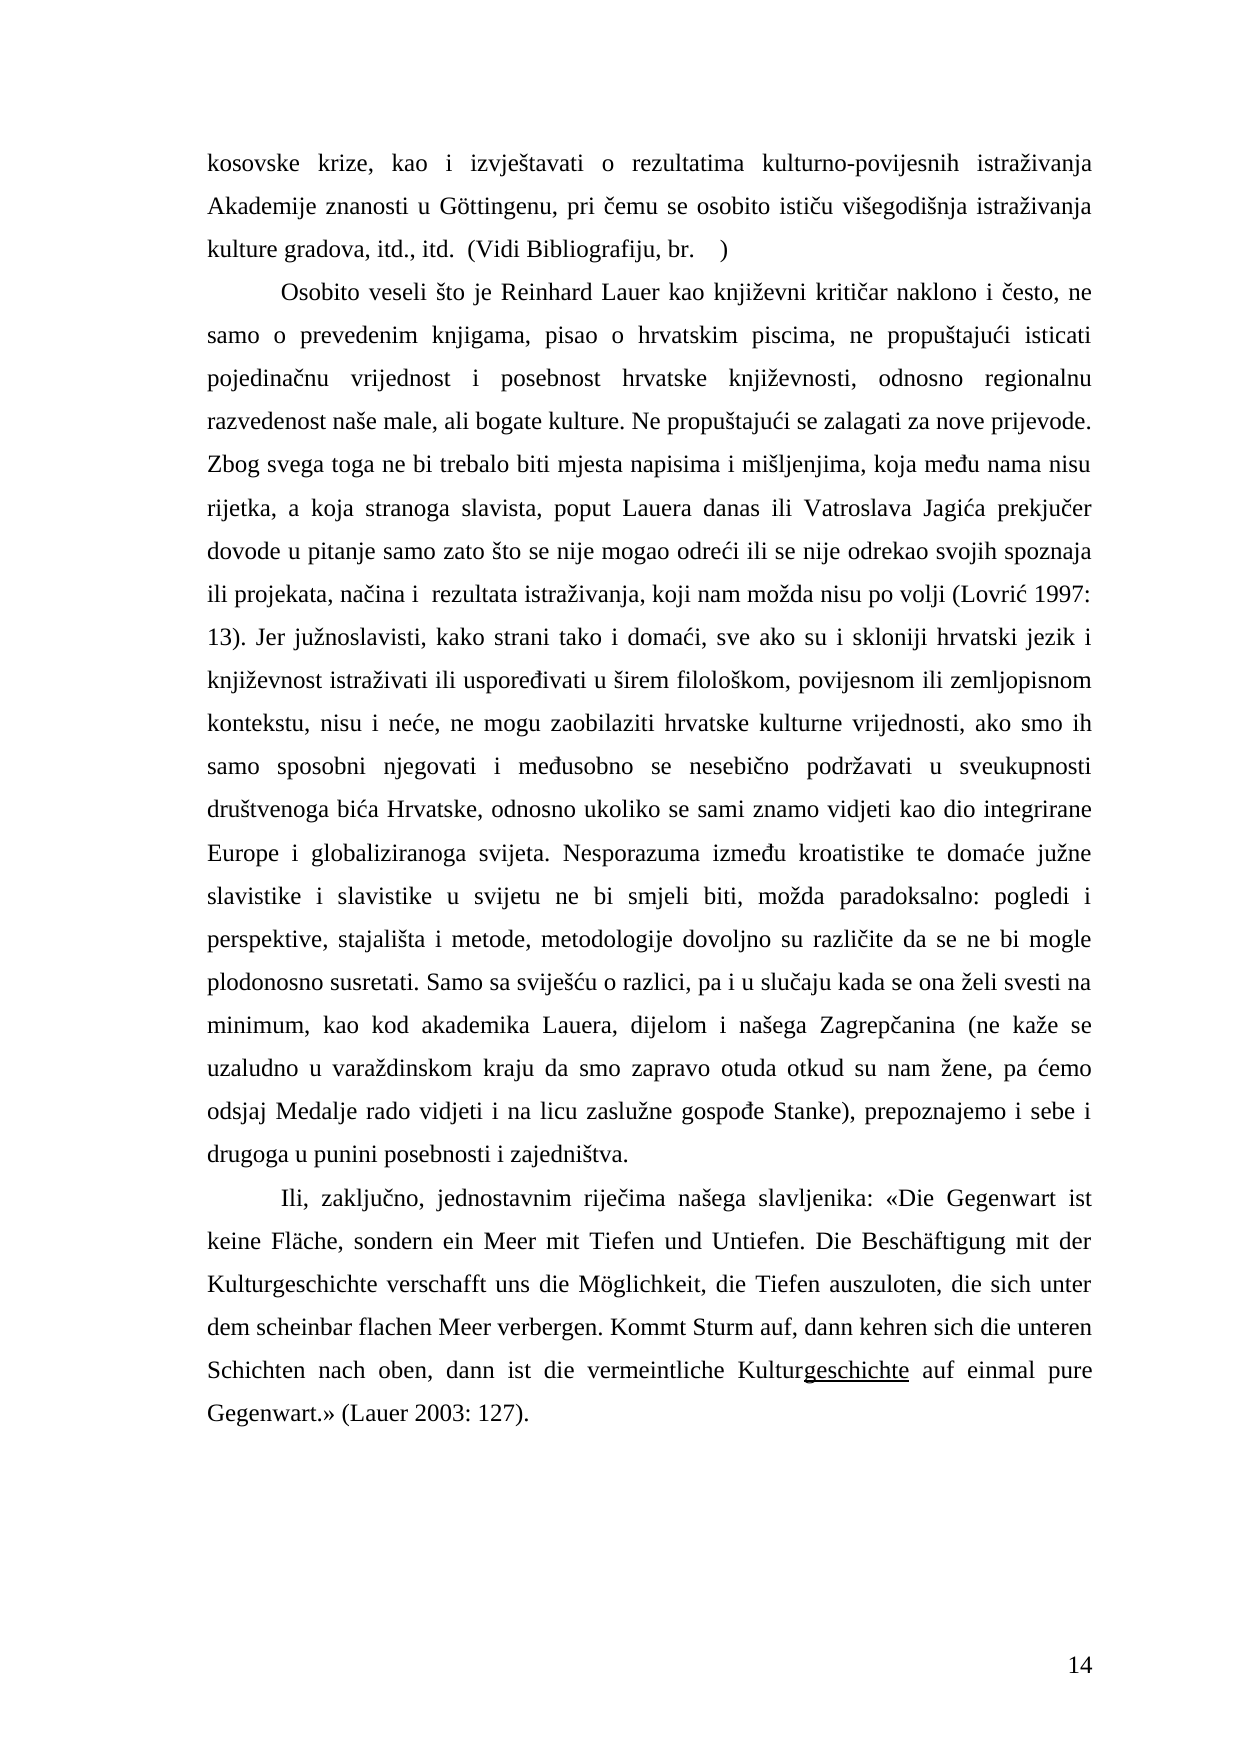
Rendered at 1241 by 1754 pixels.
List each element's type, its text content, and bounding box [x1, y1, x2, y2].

text Osobito veseli što je Reinhard Lauer kao književni kritičar naklono i često, ne samo o prevedenim knjigama, pisao o hrvatskim piscima, ne propuštajući isticati pojedinačnu vrijednost i posebnost hrvatske književnosti, odnosno regionalnu razvedenost naše male, ali bogate kulture. Ne propuštajući se zalagati za nove prijevode. Zbog svega toga ne bi trebalo biti mjesta napisima i mišljenjima, koja među nama nisu rijetka, a koja stranoga slavista, poput Lauera danas ili Vatroslava Jagića prekjučer dovode u pitanje samo zato što se nije mogao odreći ili se nije odrekao svojih spoznaja ili projekata, načina i rezultata istraživanja, koji nam možda nisu po volji (Lovrić 1997: 13). Jer južnoslavisti, kako strani tako i domaći, sve ako su i skloniji hrvatski jezik i književnost istraživati ili uspoređivati u širem filološkom, povijesnom ili zemljopisnom kontekstu, nisu i neće, ne mogu zaobilaziti hrvatske kulturne vrijednosti, ako smo ih samo sposobni njegovati i međusobno se nesebično podržavati u sveukupnosti društvenoga bića Hrvatske, odnosno ukoliko se sami znamo vidjeti kao dio integrirane Europe i globaliziranoga svijeta. Nesporazuma između kroatistike te domaće južne slavistike i slavistike u svijetu ne bi smjeli biti, možda paradoksalno: pogledi i perspektive, stajališta i metode, metodologije dovoljno su različite da se ne bi mogle plodonosno susretati. Samo sa sviješću o razlici, pa i u slučaju kada se ona želi svesti na minimum, kao kod akademika Lauera, dijelom i našega Zagrepčanina (ne kaže se uzaludno u varaždinskom kraju da smo zapravo otuda otkud su nam žene, pa ćemo odsjaj Medalje rado vidjeti i na licu zaslužne gospođe Stanke), prepoznajemo i sebe i drugoga u punini posebnosti i zajedništva. [207, 277, 1093, 1168]
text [207, 148, 1093, 263]
text Ili, zaključno, jednostavnim riječima našega slavljenika: «Die Gegenwart ist keine Fläche, sondern ein Meer mit Tiefen und Untiefen. Die Beschäftigung mit der Kulturgeschichte verschafft uns die Möglichkeit, die Tiefen auszuloten, die sich unter dem scheinbar flachen Meer verbergen. Kommt Sturm auf, dann kehren sich die unteren Schichten nach oben, dann ist die vermeintliche Kulturgeschichte auf einmal pure Gegenwart.» (Lauer 2003: 127). [207, 1183, 1093, 1427]
